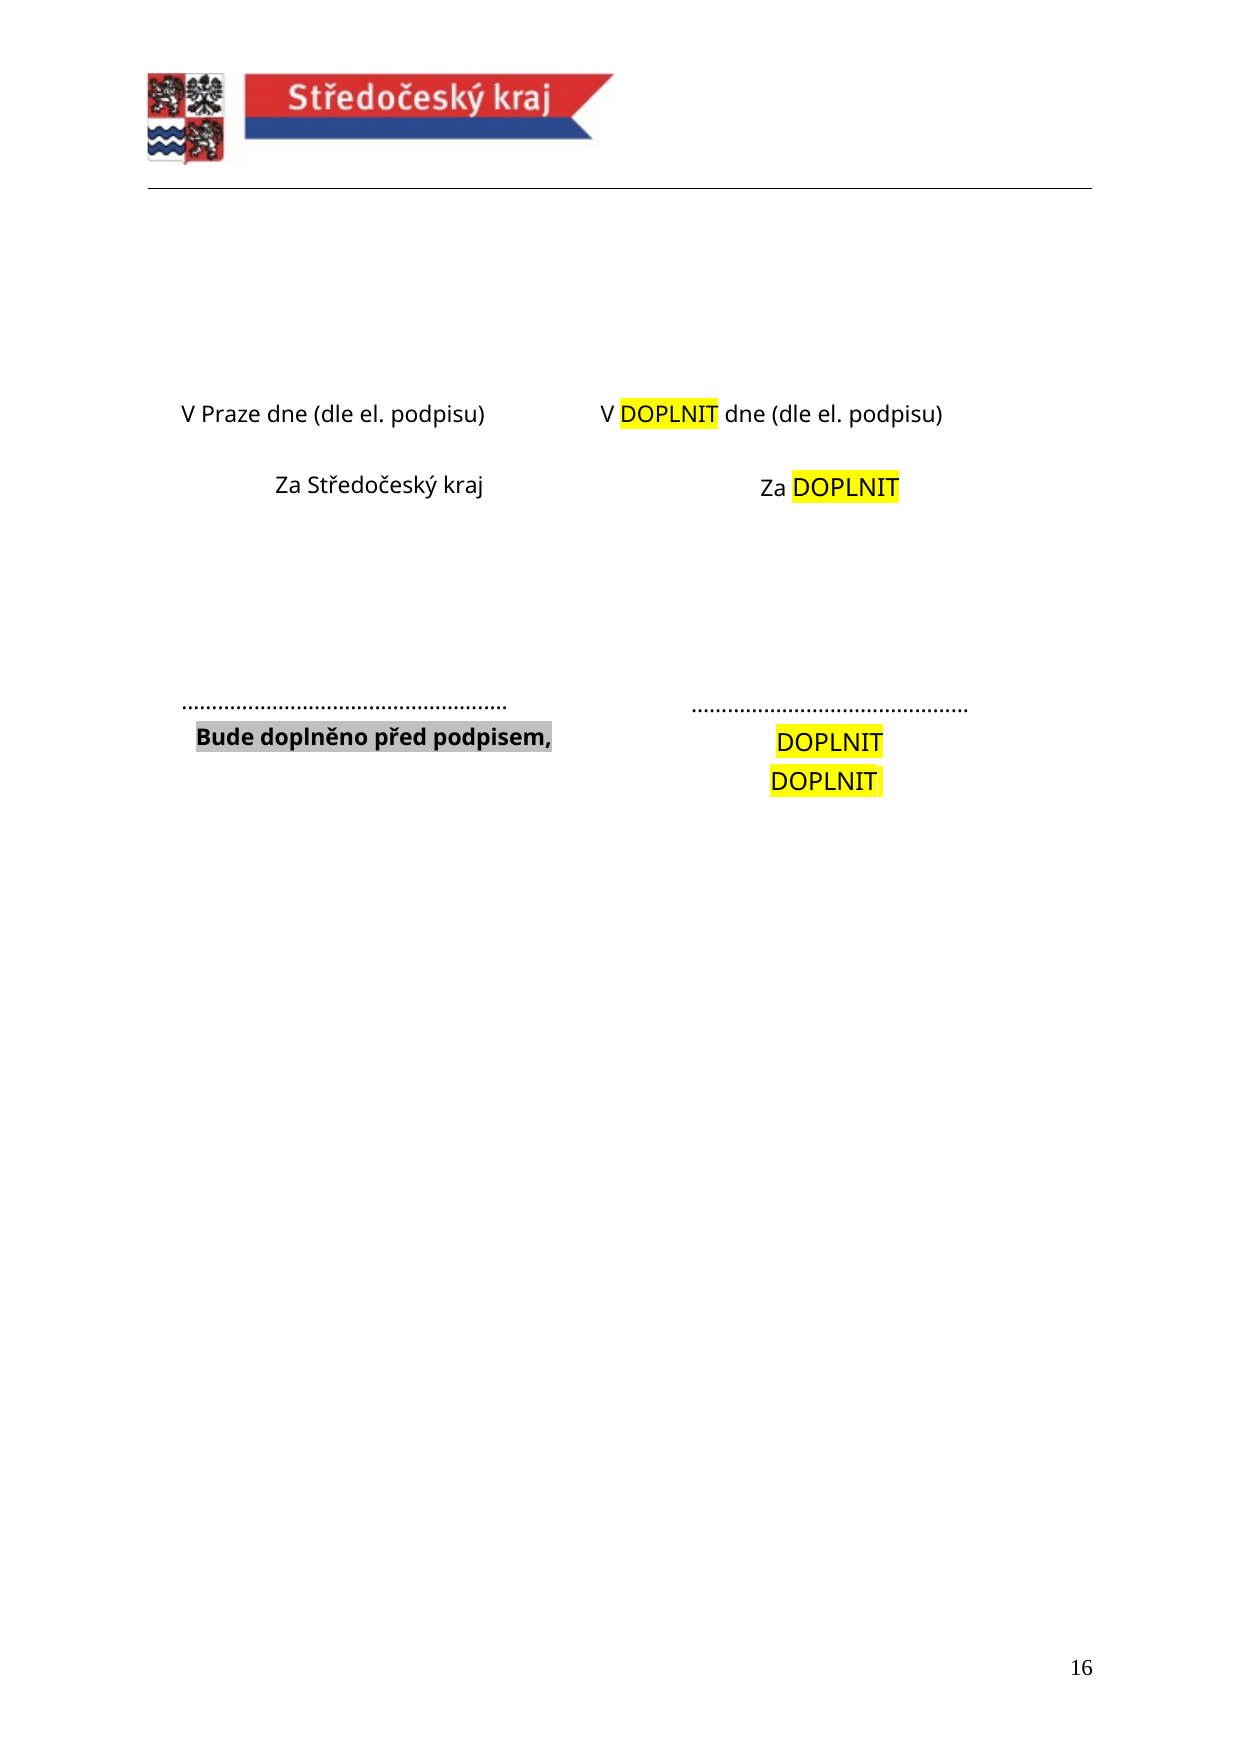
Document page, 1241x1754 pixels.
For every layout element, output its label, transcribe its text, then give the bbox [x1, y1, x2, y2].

table_header V Praze dne (dle el. podpisu) Za Středočeský kraj ………….………………………………..… Bude doplněno před podpisem, [170, 398, 589, 802]
picture [147, 73, 615, 165]
table_header V DOPLNIT dne (dle el. podpisu) Za DOPLNIT ………….…………………………… DOPLNIT DOPLNIT [589, 398, 1070, 802]
